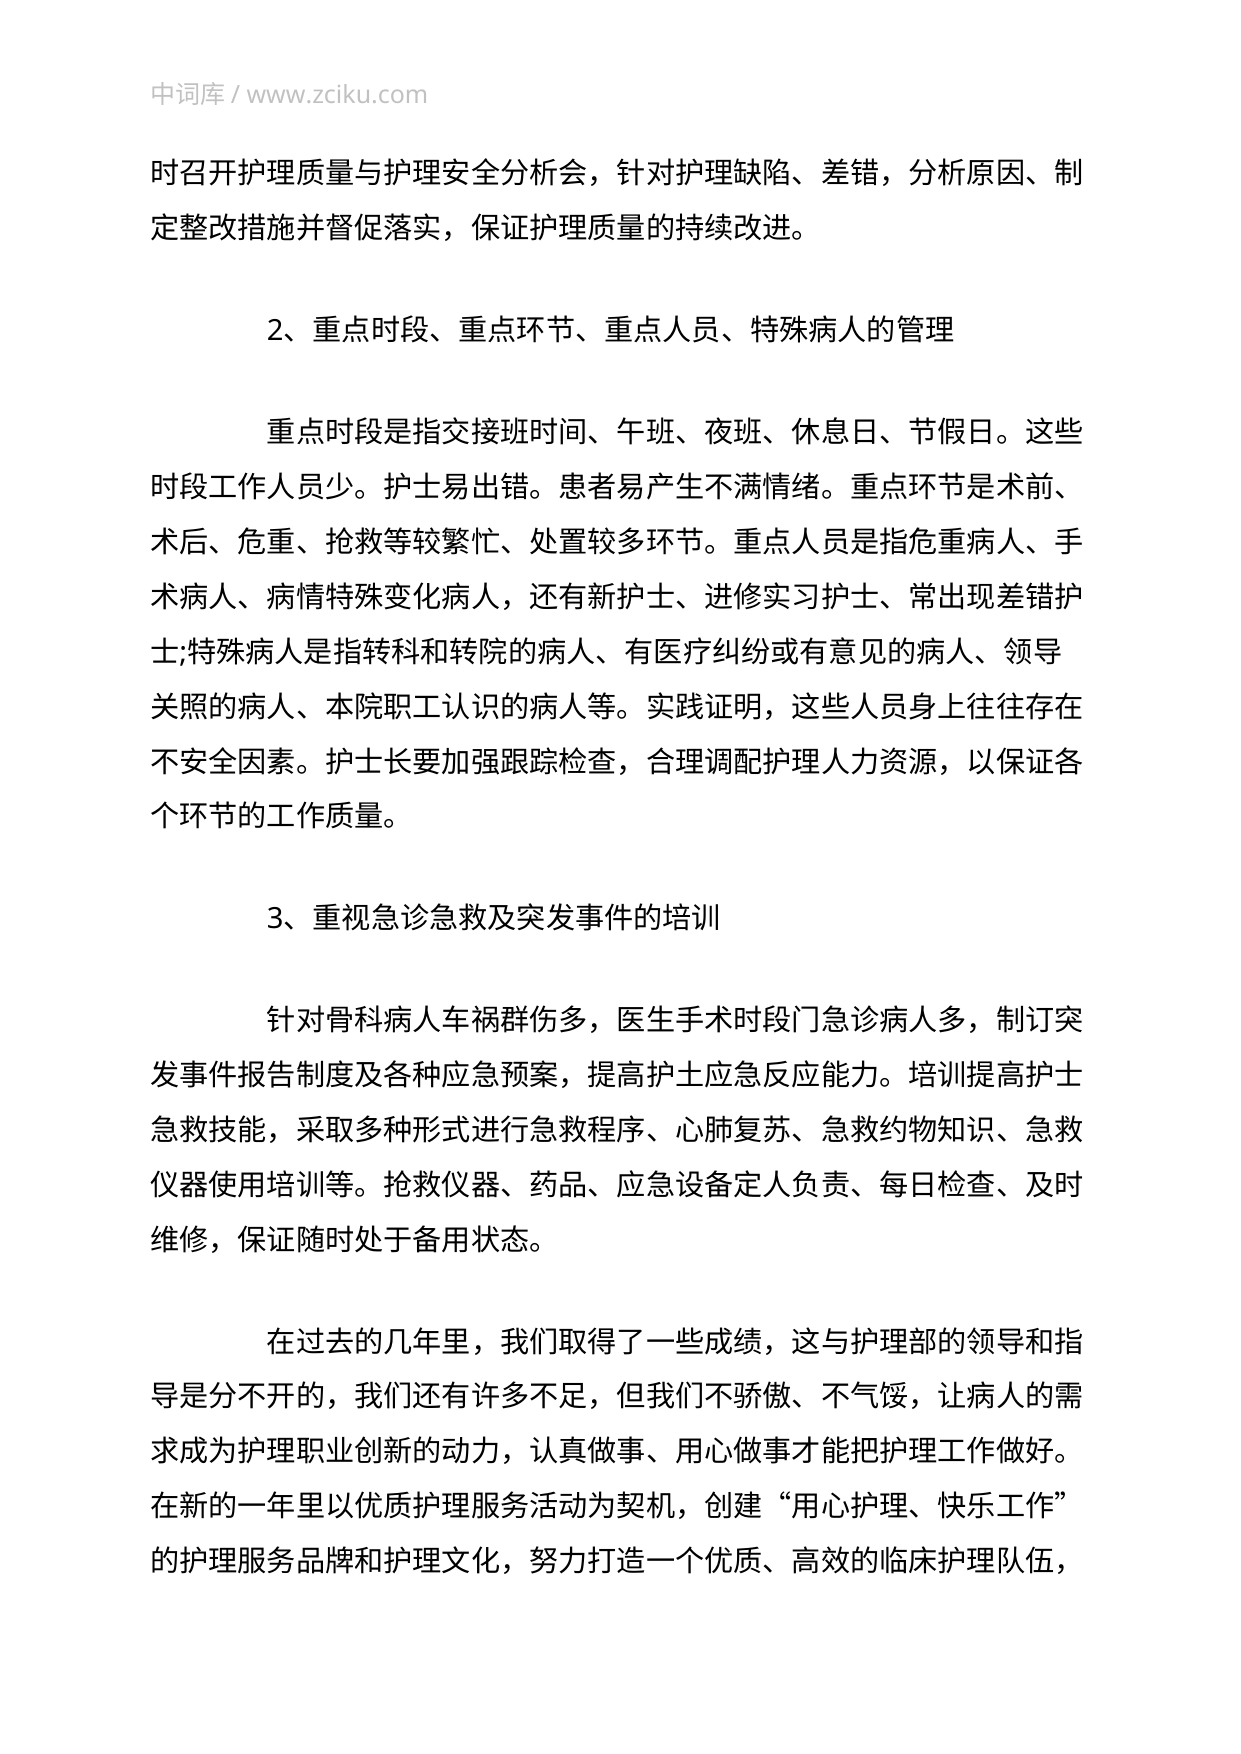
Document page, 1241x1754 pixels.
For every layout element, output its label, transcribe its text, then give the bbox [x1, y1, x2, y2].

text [150, 150, 1090, 247]
text 2、重点时段、重点环节、重点人员、特殊病人的管理 [150, 307, 1090, 349]
text 3、重视急诊急救及突发事件的培训 [150, 895, 1090, 937]
text 针对骨科病人车祸群伤多，医生手术时段门急诊病人多，制订突发事件报告制度及各种应急预案，提高护土应急反应能力。培训提高护士急救技能，采取多种形式进行急救程序、心肺复苏、急救约物知识、急救仪器使用培训等。抢救仪器、药品、应急设备定人负责、每日检查、及时维修，保证随时处于备用状态。 [150, 997, 1090, 1259]
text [150, 1318, 1090, 1580]
text 重点时段是指交接班时间、午班、夜班、休息日、节假日。这些时段工作人员少。护士易出错。患者易产生不满情绪。重点环节是术前、术后、危重、抢救等较繁忙、处置较多环节。重点人员是指危重病人、手术病人、病情特殊变化病人，还有新护士、进修实习护士、常出现差错护士;特殊病人是指转科和转院的病人、有医疗纠纷或有意见的病人、领导关照的病人、本院职工认识的病人等。实践证明，这些人员身上往往存在不安全因素。护士长要加强跟踪检查，合理调配护理人力资源，以保证各个环节的工作质量。 [150, 409, 1090, 835]
